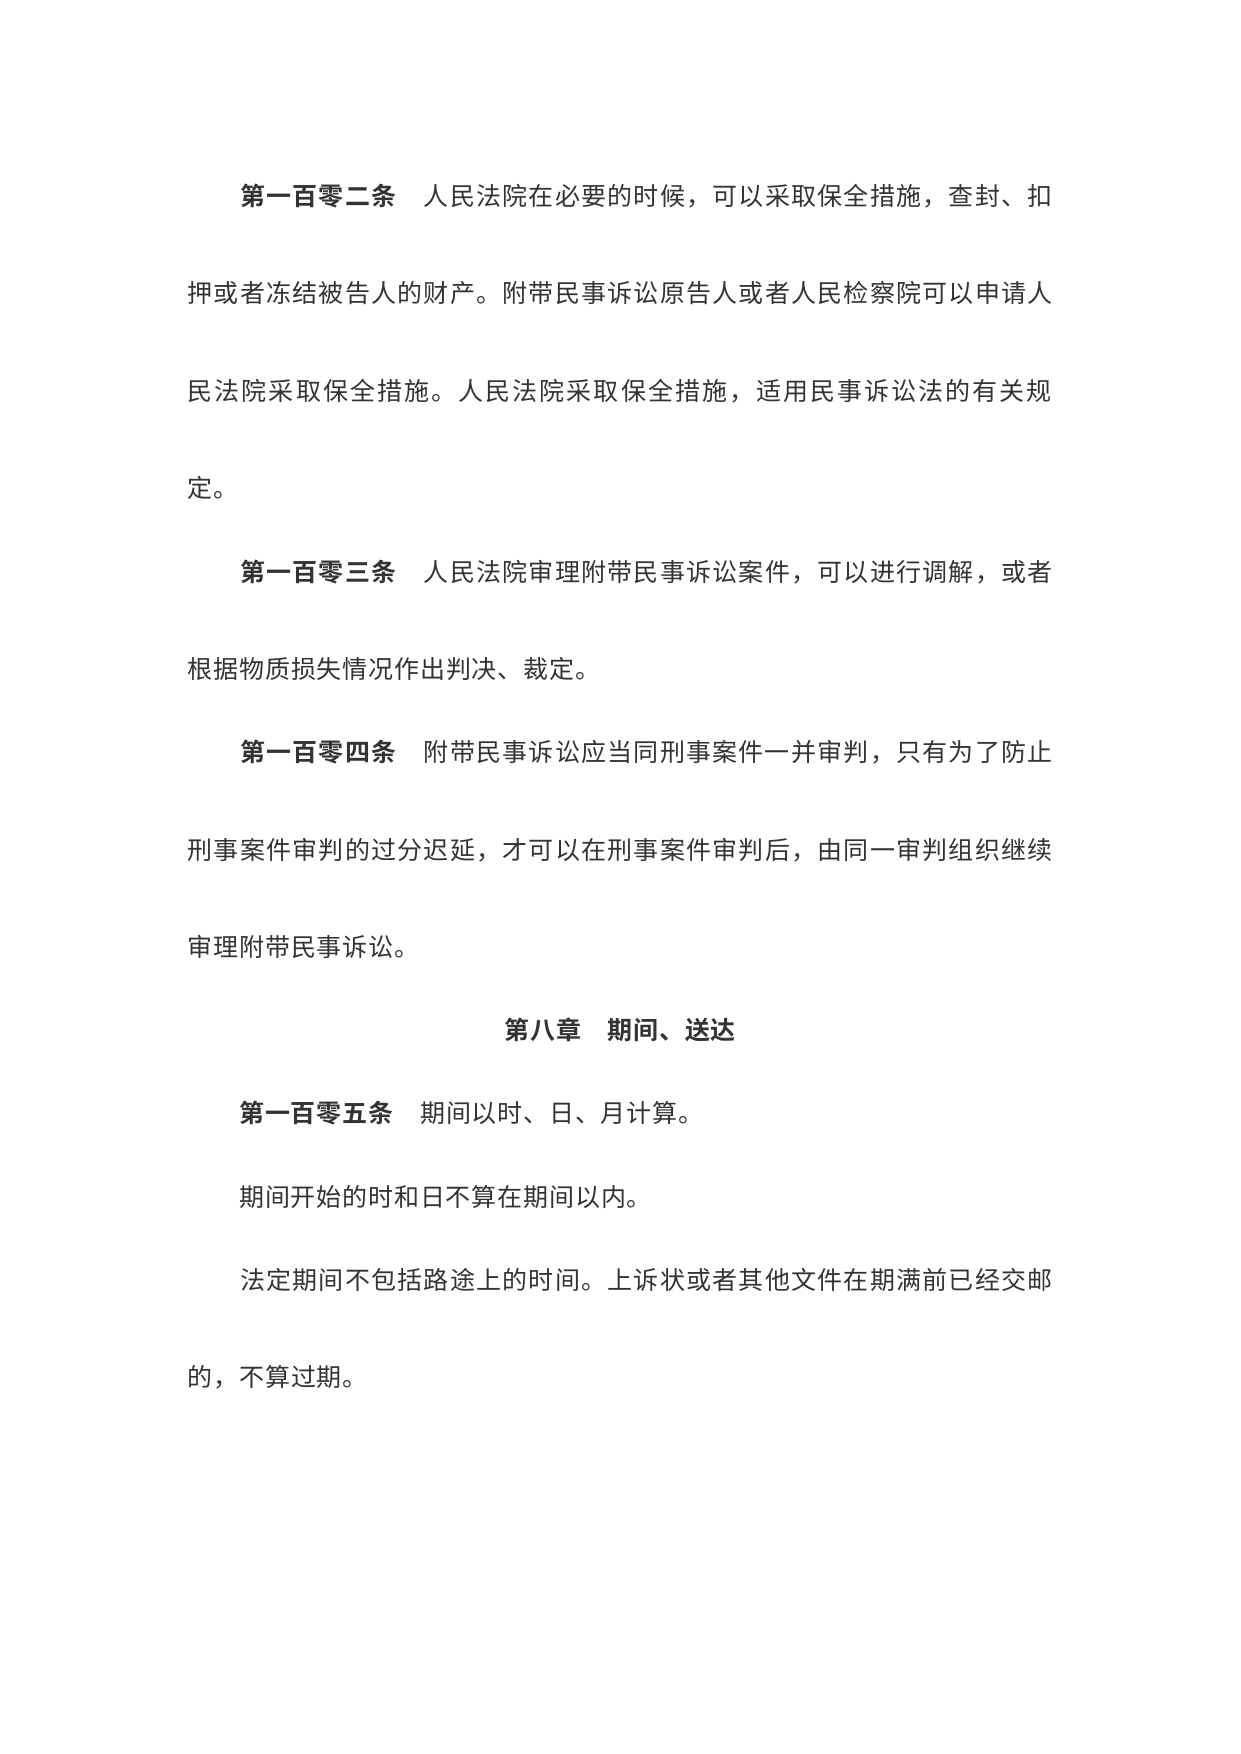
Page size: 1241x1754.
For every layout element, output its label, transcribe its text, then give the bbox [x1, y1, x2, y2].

text 期间开始的时和日不算在期间以内。 [187, 1163, 1053, 1228]
text 法定期间不包括路途上的时间。上诉状或者其他文件在期满前已经交邮的，不算过期。 [187, 1246, 1053, 1408]
text 第八章 期间、送达 [187, 996, 1053, 1061]
text 第一百零二条 人民法院在必要的时候，可以采取保全措施，查封、扣押或者冻结被告人的财产。附带民事诉讼原告人或者人民检察院可以申请人民法院采取保全措施。人民法院采取保全措施，适用民事诉讼法的有关规定。 [187, 162, 1053, 519]
text 第一百零三条 人民法院审理附带民事诉讼案件，可以进行调解，或者根据物质损失情况作出判决、裁定。 [187, 538, 1053, 700]
text 第一百零五条 期间以时、日、月计算。 [187, 1079, 1053, 1144]
text 第一百零四条 附带民事诉讼应当同刑事案件一并审判，只有为了防止刑事案件审判的过分迟延，才可以在刑事案件审判后，由同一审判组织继续审理附带民事诉讼。 [187, 718, 1053, 978]
